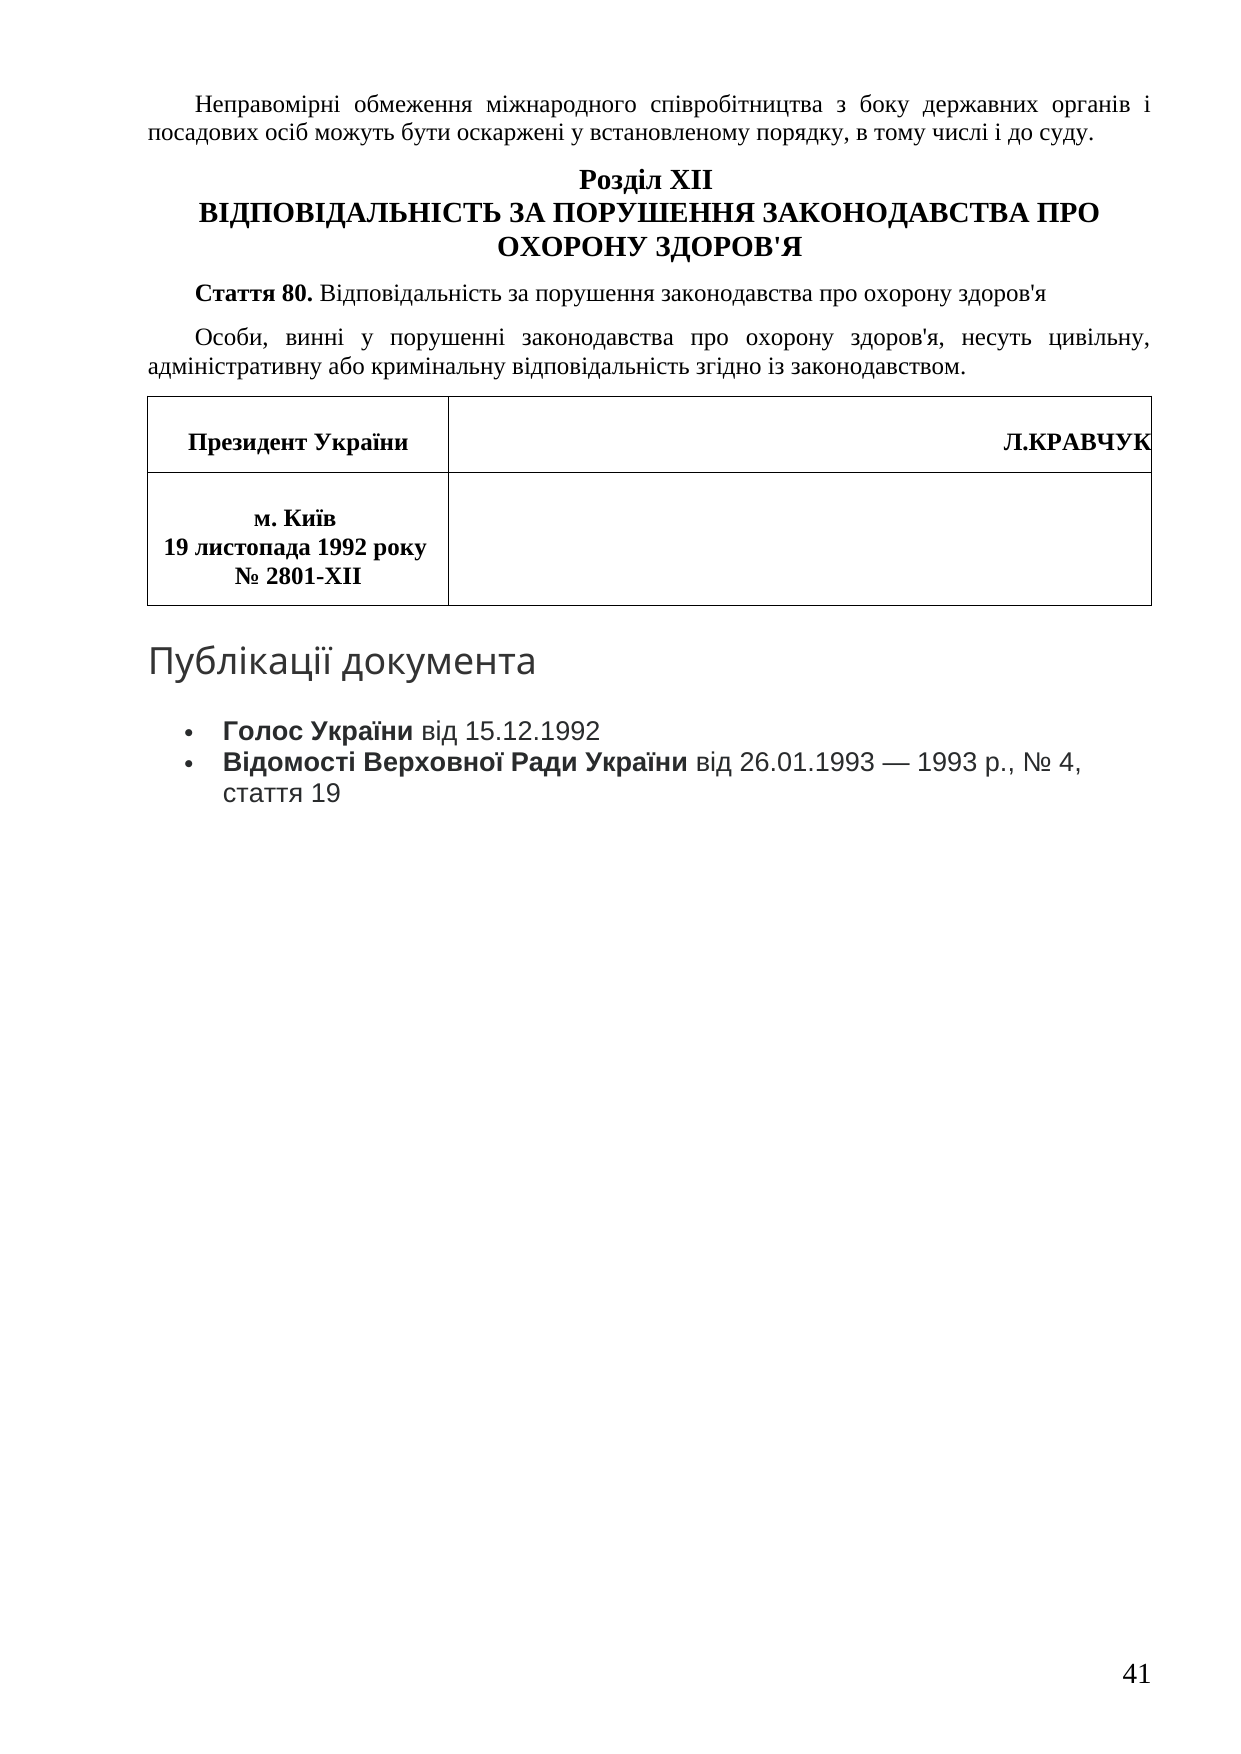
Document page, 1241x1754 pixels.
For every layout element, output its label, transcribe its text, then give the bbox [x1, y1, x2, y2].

text Стаття 80. Відповідальність за порушення законодавства про охорону здоров'я [148, 278, 1152, 307]
text Розділ XII ВІДПОВІДАЛЬНІСТЬ ЗА ПОРУШЕННЯ ЗАКОНОДАВСТВА ПРО ОХОРОНУ ЗДОРОВ'Я [194, 162, 1105, 262]
text Особи, винні у порушенні законодавства про охорону здоров'я, несуть цивільну, адміністративну або кримінальну відповідальність згідно із законодавством. [148, 322, 1152, 380]
table_cell м. Київ 19 листопада 1992 року № 2801-XII [148, 473, 448, 605]
list Голос України від 15.12.1992 [185, 715, 1152, 746]
table_cell [449, 473, 1151, 605]
list Відомості Верховної Ради України від 26.01.1993 — 1993 р., № 4, стаття 19 [185, 746, 1152, 808]
text Публікації документа [148, 634, 1152, 686]
text Неправомірні обмеження міжнародного співробітництва з боку державних органів і посадових осіб можуть бути оскаржені у встановленому порядку, в тому числі і до суду. [148, 89, 1152, 146]
table_header Л.КРАВЧУК [449, 397, 1151, 472]
table_header Президент України [148, 397, 448, 472]
